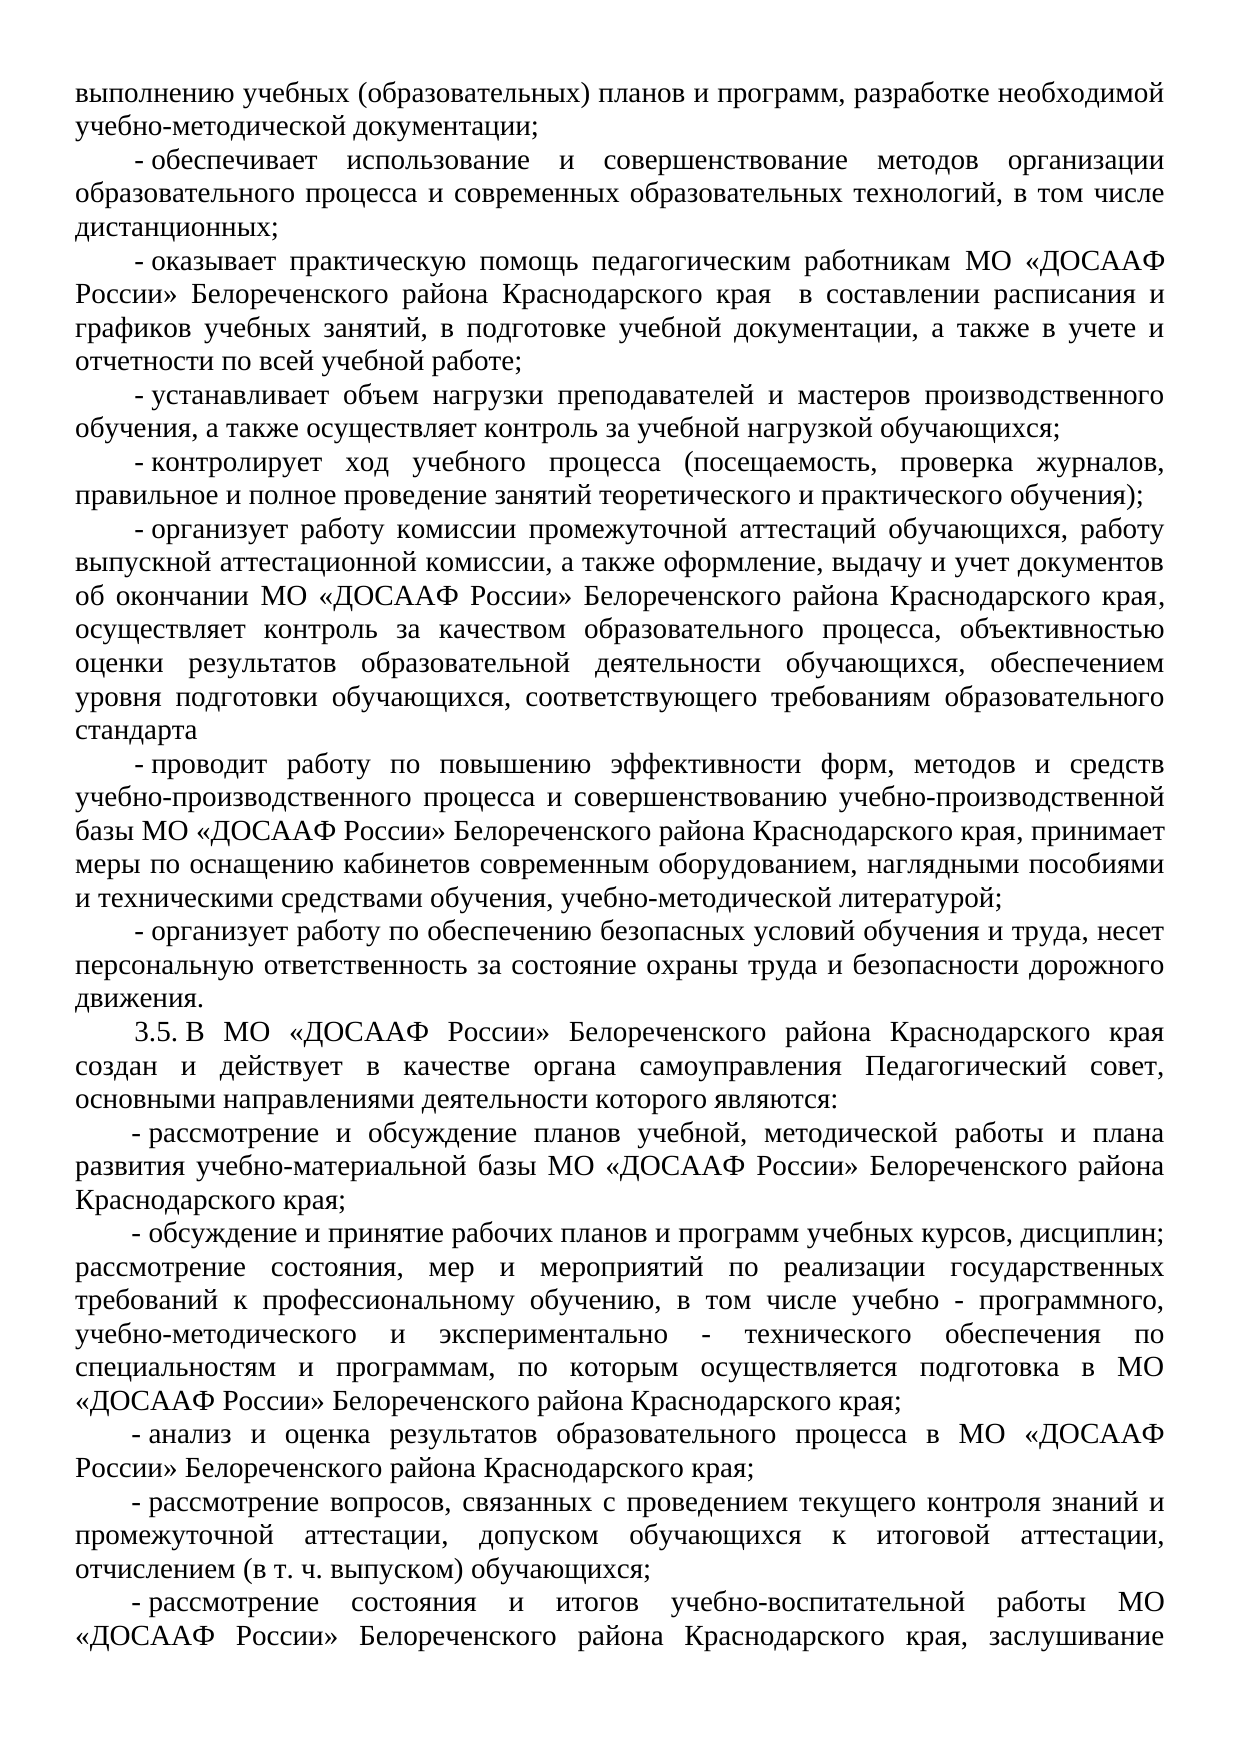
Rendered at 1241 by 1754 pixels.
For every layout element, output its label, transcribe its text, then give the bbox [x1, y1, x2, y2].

text - проводит работу по повышению эффективности форм, методов и средств учебно-производственного процесса и совершенствованию учебно-производственной базы МО «ДОСААФ России» Белореченского района Краснодарского края, принимает меры по оснащению кабинетов современным оборудованием, наглядными пособиями и техническими средствами обучения, учебно-методической литературой; [75, 746, 1165, 913]
text 3.5. В МО «ДОСААФ России» Белореченского района Краснодарского края создан и действует в качестве органа самоуправления Педагогический совет, основными направлениями деятельности которого являются: [75, 1014, 1165, 1115]
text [75, 1584, 1165, 1651]
text - обеспечивает использование и совершенствование методов организации образовательного процесса и современных образовательных технологий, в том числе дистанционных; [75, 142, 1165, 243]
text - оказывает практическую помощь педагогическим работникам МО «ДОСААФ России» Белореченского района Краснодарского края в составлении расписания и графиков учебных занятий, в подготовке учебной документации, а также в учете и отчетности по всей учебной работе; [75, 243, 1165, 377]
text - организует работу по обеспечению безопасных условий обучения и труда, несет персональную ответственность за состояние охраны труда и безопасности дорожного движения. [75, 913, 1165, 1014]
text - анализ и оценка результатов образовательного процесса в МО «ДОСААФ России» Белореченского района Краснодарского края; [75, 1417, 1165, 1484]
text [75, 75, 1165, 142]
text - рассмотрение и обсуждение планов учебной, методической работы и плана развития учебно-материальной базы МО «ДОСААФ России» Белореченского района Краснодарского края; [75, 1115, 1165, 1215]
text - обсуждение и принятие рабочих планов и программ учебных курсов, дисциплин; рассмотрение состояния, мер и мероприятий по реализации государственных требований к профессиональному обучению, в том числе учебно - программного, учебно-методического и экспериментально - технического обеспечения по специальностям и программам, по которым осуществляется подготовка в МО «ДОСААФ России» Белореченского района Краснодарского края; [75, 1215, 1165, 1417]
text - организует работу комиссии промежуточной аттестаций обучающихся, работу выпускной аттестационной комиссии, а также оформление, выдачу и учет документов об окончании МО «ДОСААФ России» Белореченского района Краснодарского края, осуществляет контроль за качеством образовательного процесса, объективностью оценки результатов образовательной деятельности обучающихся, обеспечением уровня подготовки обучающихся, соответствующего требованиям образовательного стандарта [75, 511, 1165, 746]
text - рассмотрение вопросов, связанных с проведением текущего контроля знаний и промежуточной аттестации, допуском обучающихся к итоговой аттестации, отчислением (в т. ч. выпуском) обучающихся; [75, 1484, 1165, 1584]
text - устанавливает объем нагрузки преподавателей и мастеров производственного обучения, а также осуществляет контроль за учебной нагрузкой обучающихся; [75, 377, 1165, 444]
text - контролирует ход учебного процесса (посещаемость, проверка журналов, правильное и полное проведение занятий теоретического и практического обучения); [75, 444, 1165, 511]
